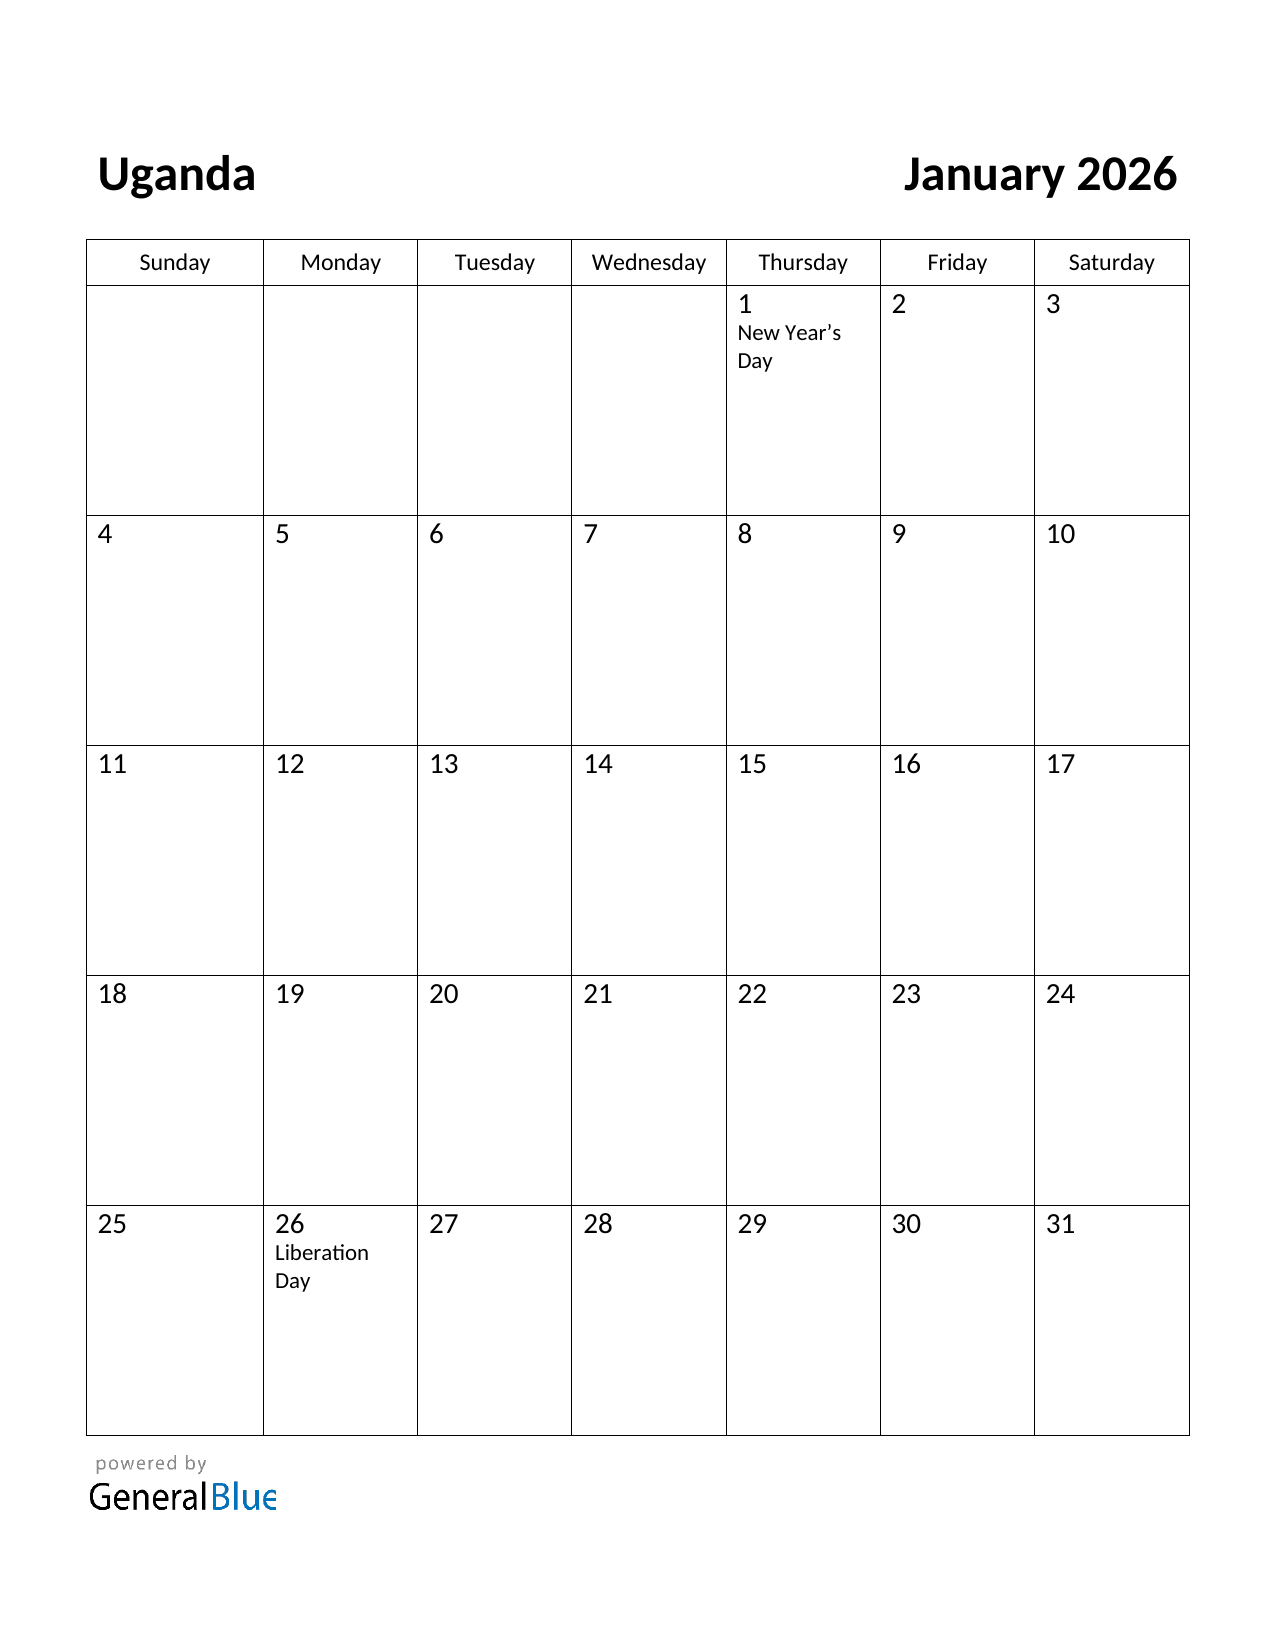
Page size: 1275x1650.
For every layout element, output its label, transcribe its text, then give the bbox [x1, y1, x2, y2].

table_cell [418, 548, 571, 744]
table_cell 2 [881, 286, 1034, 318]
table_cell [264, 778, 417, 974]
table_cell [727, 1008, 880, 1204]
table_cell [881, 548, 1034, 744]
table_cell [87, 318, 263, 514]
table_cell [881, 1008, 1034, 1204]
table_cell Friday [881, 240, 1034, 284]
table_cell 25 [87, 1206, 263, 1238]
picture [88, 1452, 276, 1515]
table_cell 1 [727, 286, 880, 318]
table_cell [264, 1008, 417, 1204]
table_cell Liberation Day [264, 1238, 417, 1434]
table_cell [418, 318, 571, 514]
table_cell Thursday [727, 240, 880, 284]
table_cell [572, 548, 726, 744]
table_cell [572, 1238, 726, 1434]
table_cell [727, 548, 880, 744]
table_cell 26 [264, 1206, 417, 1238]
table_cell 6 [418, 516, 571, 548]
table_cell Wednesday [572, 240, 726, 284]
table_cell 15 [727, 746, 880, 778]
table_cell 17 [1035, 746, 1189, 778]
table_cell [264, 548, 417, 744]
table_cell 13 [418, 746, 571, 778]
table_header Uganda [86, 105, 572, 239]
table_cell [87, 286, 263, 318]
table_cell Sunday [87, 240, 263, 284]
table_cell 24 [1035, 976, 1189, 1008]
table_cell [418, 778, 571, 974]
table_cell [418, 1238, 571, 1434]
table_cell [727, 778, 880, 974]
table_cell New Year’s Day [727, 318, 880, 514]
table_cell [572, 286, 726, 318]
table_cell 3 [1035, 286, 1189, 318]
table_cell [881, 1238, 1034, 1434]
table_cell 23 [881, 976, 1034, 1008]
table_cell [87, 548, 263, 744]
table_cell 20 [418, 976, 571, 1008]
table_cell [418, 1008, 571, 1204]
table_cell 5 [264, 516, 417, 548]
table_cell [572, 318, 726, 514]
table_header January 2026 [572, 105, 1189, 239]
table_cell [1035, 778, 1189, 974]
table_cell 7 [572, 516, 726, 548]
table_cell [1035, 1008, 1189, 1204]
table_cell 18 [87, 976, 263, 1008]
table_cell 22 [727, 976, 880, 1008]
table_cell [1035, 1238, 1189, 1434]
table_cell 19 [264, 976, 417, 1008]
table_cell [572, 778, 726, 974]
table_cell 10 [1035, 516, 1189, 548]
table_cell 8 [727, 516, 880, 548]
table_cell [87, 778, 263, 974]
table_cell 28 [572, 1206, 726, 1238]
table_cell 27 [418, 1206, 571, 1238]
table_cell [87, 1008, 263, 1204]
table_cell 31 [1035, 1206, 1189, 1238]
table_cell [86, 1436, 1189, 1534]
table_cell 4 [87, 516, 263, 548]
table_cell [418, 286, 571, 318]
table_cell 30 [881, 1206, 1034, 1238]
table_cell 14 [572, 746, 726, 778]
table_cell 21 [572, 976, 726, 1008]
table_cell 12 [264, 746, 417, 778]
table_cell Monday [264, 240, 417, 284]
table_cell Tuesday [418, 240, 571, 284]
table_cell 9 [881, 516, 1034, 548]
table_cell [87, 1238, 263, 1434]
table_cell [264, 318, 417, 514]
table_cell [881, 318, 1034, 514]
table_cell [727, 1238, 880, 1434]
table_cell 11 [87, 746, 263, 778]
table_cell [1035, 548, 1189, 744]
table_cell 29 [727, 1206, 880, 1238]
table_cell [264, 286, 417, 318]
table_cell [881, 778, 1034, 974]
table_cell Saturday [1035, 240, 1189, 284]
table_cell 16 [881, 746, 1034, 778]
table_cell [572, 1008, 726, 1204]
table_cell [1035, 318, 1189, 514]
